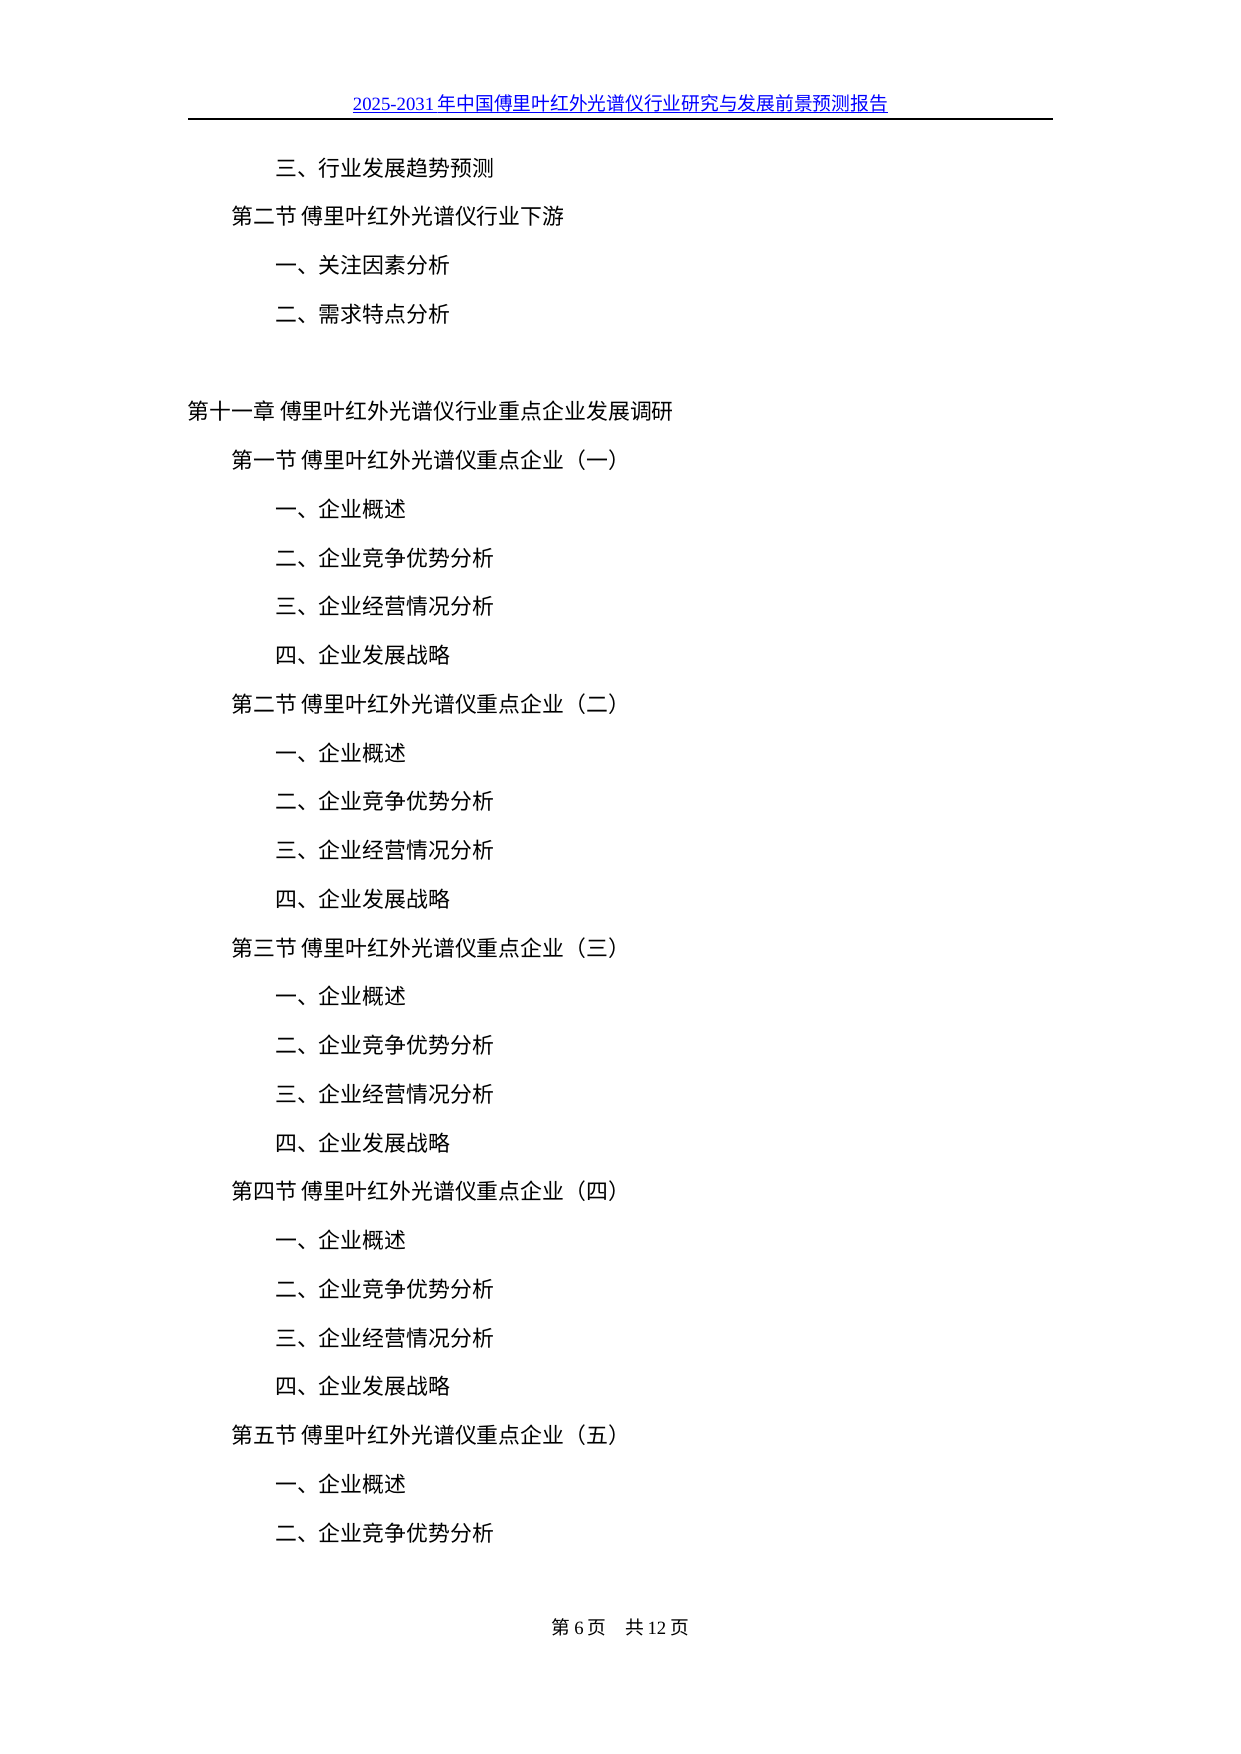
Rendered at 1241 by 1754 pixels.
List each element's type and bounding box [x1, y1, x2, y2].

text [187, 150, 1053, 1548]
